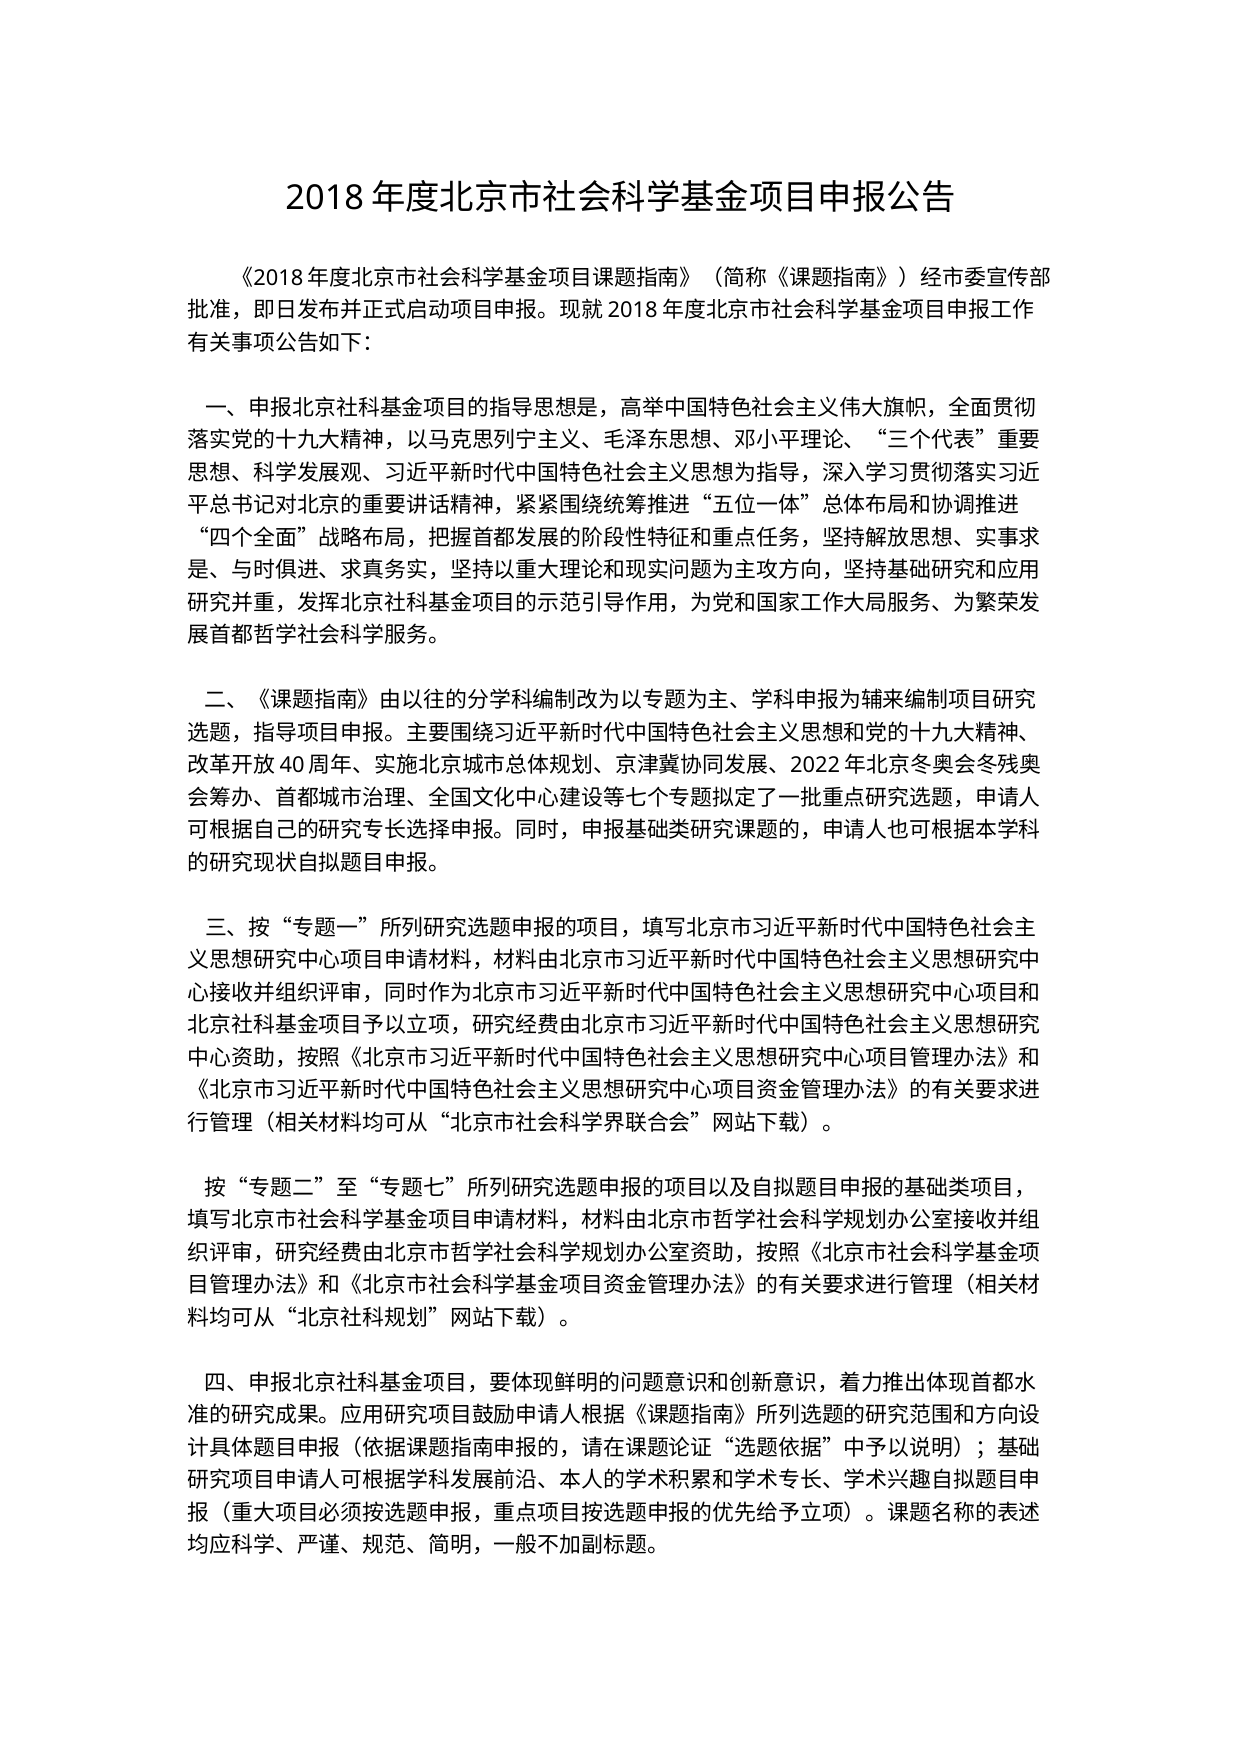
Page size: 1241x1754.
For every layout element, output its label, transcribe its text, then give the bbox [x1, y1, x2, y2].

text 2018年度北京市社会科学基金项目申报公告 [187, 162, 1053, 227]
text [187, 259, 1053, 1592]
